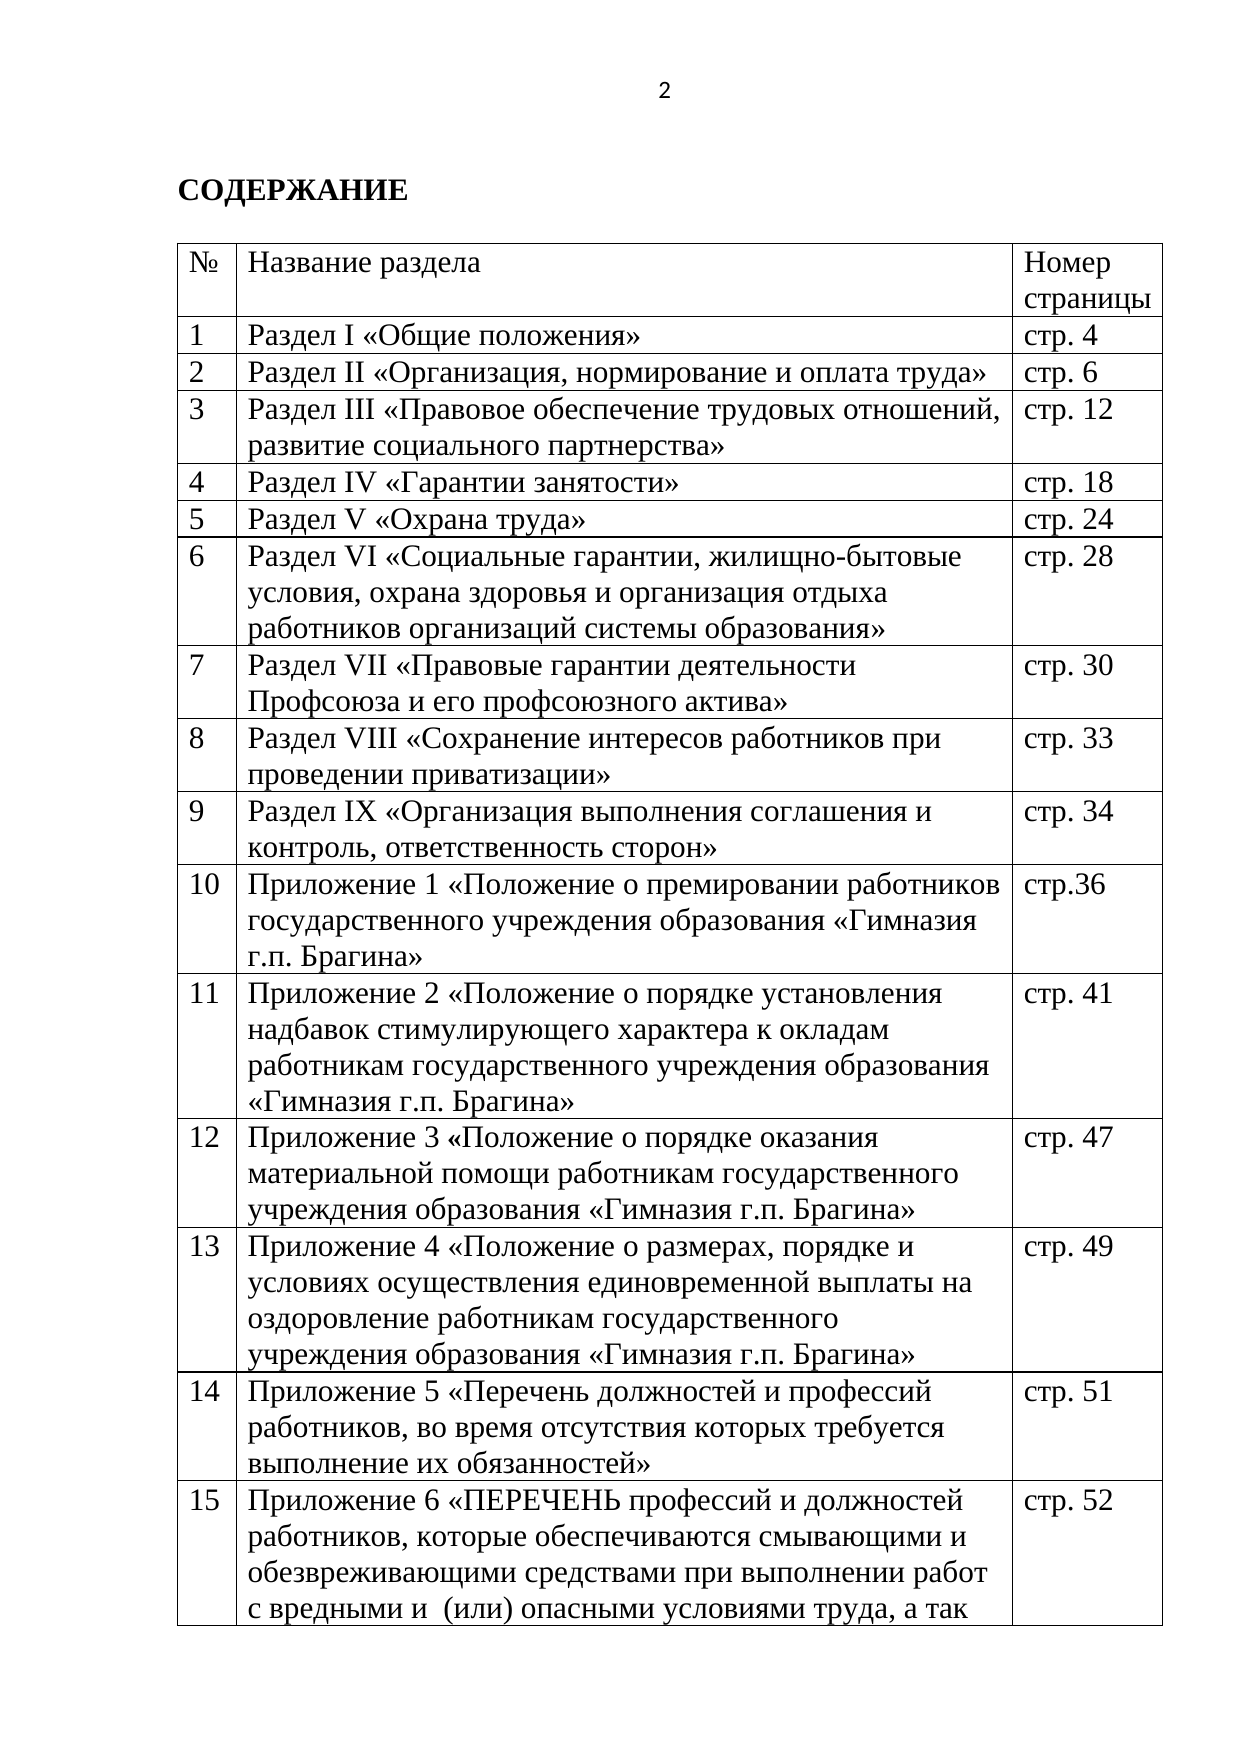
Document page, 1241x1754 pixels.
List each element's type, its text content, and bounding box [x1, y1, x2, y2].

table_cell стр. 47 [1013, 1119, 1162, 1227]
table_cell Раздел I «Общие положения» [237, 317, 1012, 353]
table_cell 13 [178, 1228, 236, 1371]
text СОДЕРЖАНИЕ [177, 171, 1152, 207]
table_cell стр. 30 [1013, 646, 1162, 718]
table_header № [178, 244, 236, 316]
table_cell стр. 18 [1013, 464, 1162, 499]
table_cell Раздел VIII «Сохранение интересов работников при проведении приватизации» [237, 719, 1012, 791]
table_cell Раздел VII «Правовые гарантии деятельности Профсоюза и его профсоюзного актива» [237, 646, 1012, 718]
table_cell Приложение 3 «Положение о порядке оказания материальной помощи работникам государственного учреждения образования «Гимназия г.п. Брагина» [237, 1119, 1012, 1227]
table_cell стр. 41 [1013, 974, 1162, 1118]
table_cell Приложение 4 «Положение о размерах, порядке и условиях осуществления единовременной выплаты на оздоровление работникам государственного учреждения образования «Гимназия г.п. Брагина» [237, 1228, 1012, 1371]
table_cell стр. 4 [1013, 317, 1162, 353]
table_cell 1 [178, 317, 236, 353]
table_cell 8 [178, 719, 236, 791]
table_cell 4 [178, 464, 236, 499]
table_header Название раздела [237, 244, 1012, 316]
table_cell 5 [178, 501, 236, 536]
table_cell стр. 33 [1013, 719, 1162, 791]
table_cell 14 [178, 1373, 236, 1480]
table_cell 10 [178, 865, 236, 973]
table_cell стр. 12 [1013, 391, 1162, 462]
table_cell стр. 6 [1013, 354, 1162, 389]
table_cell стр. 52 [1013, 1481, 1162, 1625]
table_cell 15 [178, 1481, 236, 1625]
table_cell Раздел III «Правовое обеспечение трудовых отношений, развитие социального партнерства» [237, 391, 1012, 462]
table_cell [237, 1481, 1012, 1625]
table_cell 2 [178, 354, 236, 389]
table_cell 3 [178, 391, 236, 462]
table_cell стр.36 [1013, 865, 1162, 973]
table_cell 12 [178, 1119, 236, 1227]
table_cell 11 [178, 974, 236, 1118]
table_cell 7 [178, 646, 236, 718]
table_header Номер страницы [1013, 244, 1162, 316]
table_cell 9 [178, 792, 236, 864]
table_cell Раздел VI «Социальные гарантии, жилищно-бытовые условия, охрана здоровья и организация отдыха работников организаций системы образования» [237, 538, 1012, 645]
table_cell стр. 28 [1013, 538, 1162, 645]
table_cell Приложение 1 «Положение о премировании работников государственного учреждения образования «Гимназия г.п. Брагина» [237, 865, 1012, 973]
table_cell Раздел II «Организация, нормирование и оплата труда» [237, 354, 1012, 389]
table_cell Приложение 5 «Перечень должностей и профессий работников, во время отсутствия которых требуется выполнение их обязанностей» [237, 1373, 1012, 1480]
table_cell Раздел V «Охрана труда» [237, 501, 1012, 536]
table_cell Раздел IV «Гарантии занятости» [237, 464, 1012, 499]
table_cell стр. 24 [1013, 501, 1162, 536]
table_cell Приложение 2 «Положение о порядке установления надбавок стимулирующего характера к окладам работникам государственного учреждения образования «Гимназия г.п. Брагина» [237, 974, 1012, 1118]
table_cell 6 [178, 538, 236, 645]
table_cell стр. 34 [1013, 792, 1162, 864]
table_cell стр. 51 [1013, 1373, 1162, 1480]
table_cell Раздел IX «Организация выполнения соглашения и контроль, ответственность сторон» [237, 792, 1012, 864]
table_cell стр. 49 [1013, 1228, 1162, 1371]
